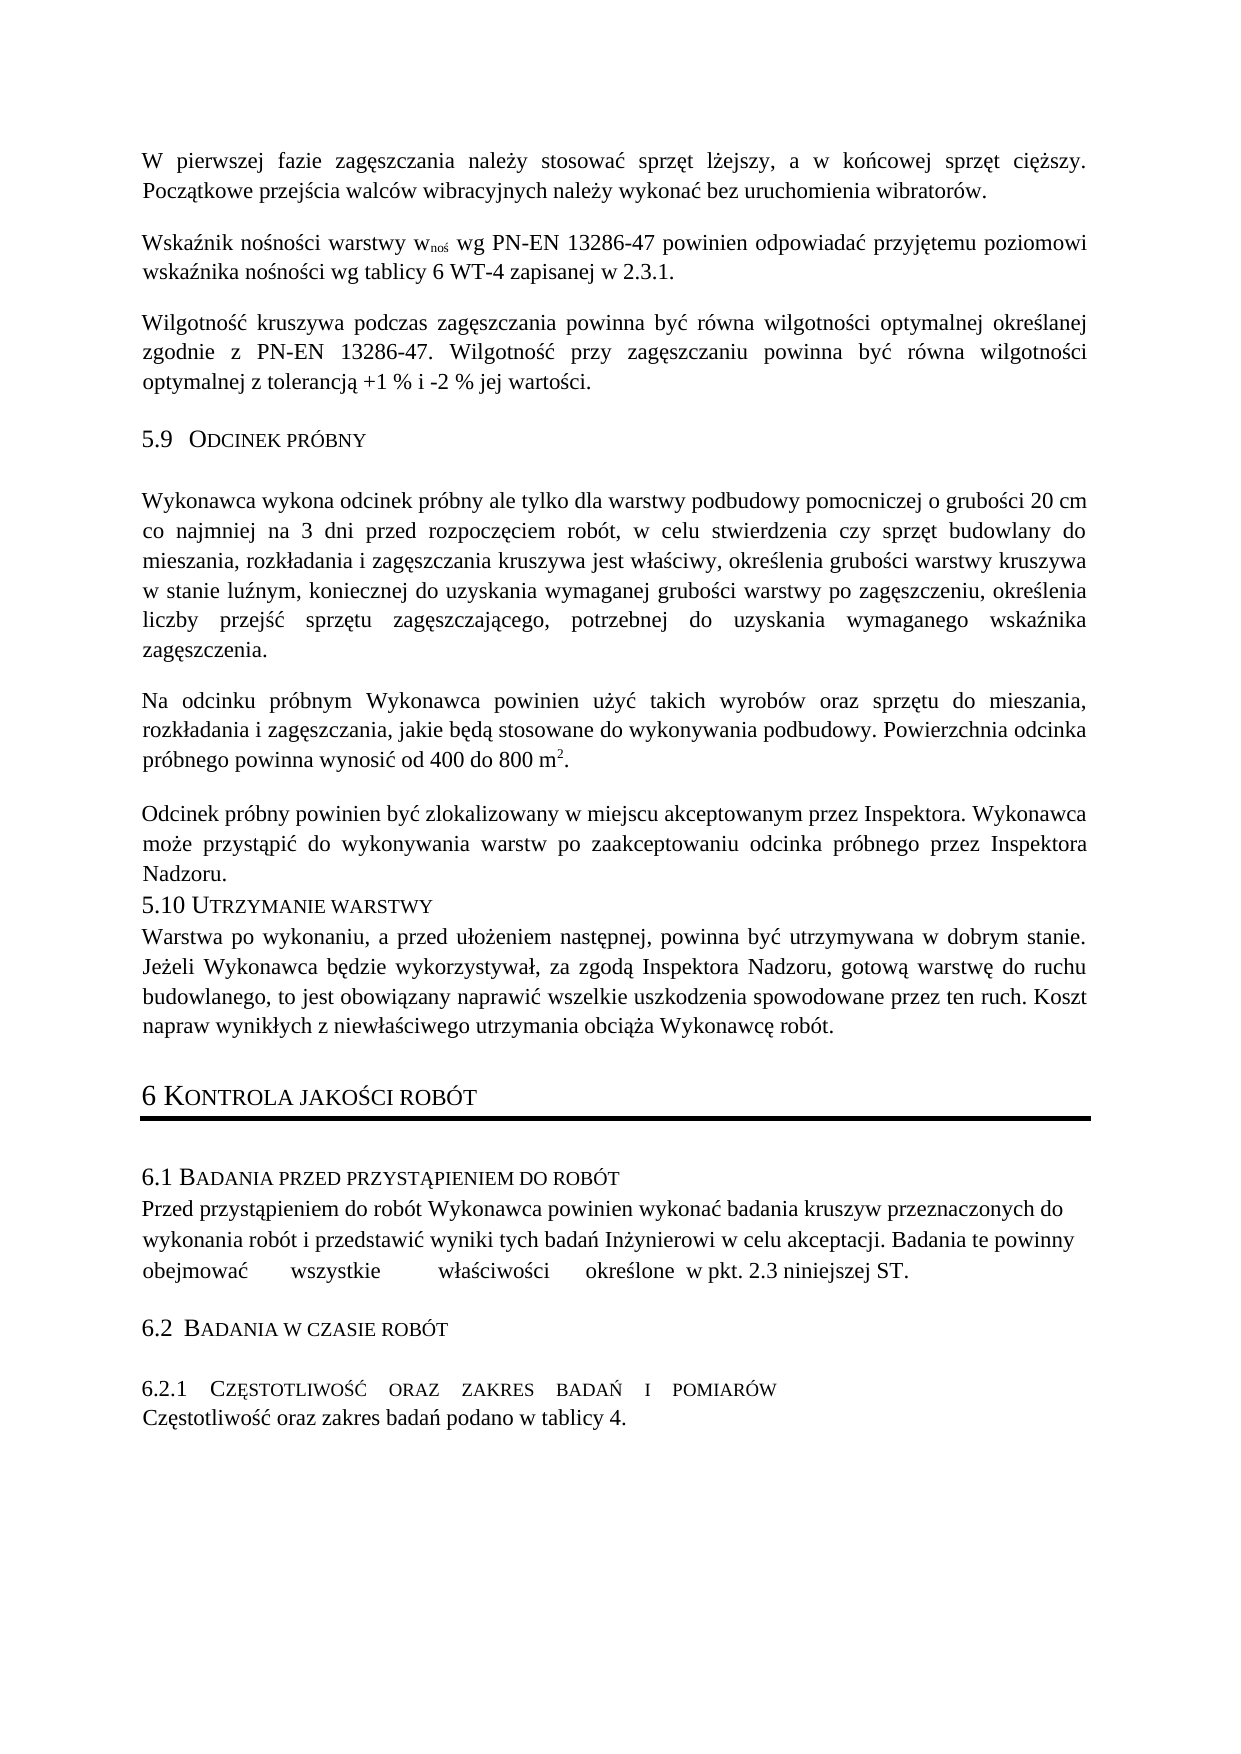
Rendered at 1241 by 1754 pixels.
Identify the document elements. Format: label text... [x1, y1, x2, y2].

subtitle 5.9 ODCINEK PRÓBNY [141, 424, 1092, 453]
subtitle 6.1 BADANIA PRZED PRZYSTĄPIENIEM DO ROBÓT [141, 1162, 1092, 1191]
text 6.2.1 CZĘSTOTLIWOŚĆ ORAZ ZAKRES BADAŃ I POMIARÓW Częstotliwość oraz zakres badań podano w tablicy 4. [141, 1375, 777, 1431]
text 6 KONTROLA JAKOŚCI ROBÓT [141, 1078, 1088, 1112]
subtitle 5.10 UTRZYMANIE WARSTWY [141, 890, 1092, 919]
text Odcinek próbny powinien być zlokalizowany w miejscu akceptowanym przez Inspektora. Wykonawca może przystąpić do wykonywania warstw po zaakceptowaniu odcinka próbnego przez Inspektora Nadzoru. [141, 800, 1088, 886]
text W pierwszej fazie zagęszczania należy stosować sprzęt lżejszy, a w końcowej sprzęt cięższy. Początkowe przejścia walców wibracyjnych należy wykonać bez uruchomienia wibratorów. [141, 147, 1088, 203]
subtitle 6.2 BADANIA W CZASIE ROBÓT [141, 1313, 1092, 1342]
text Wykonawca wykona odcinek próbny ale tylko dla warstwy podbudowy pomocniczej o grubości 20 cm co najmniej na 3 dni przed rozpoczęciem robót, w celu stwierdzenia czy sprzęt budowlany do mieszania, rozkładania i zagęszczania kruszywa jest właściwy, określenia grubości warstwy kruszywa w stanie luźnym, koniecznej do uzyskania wymaganej grubości warstwy po zagęszczeniu, określenia liczby przejść sprzętu zagęszczającego, potrzebnej do uzyskania wymaganego wskaźnika zagęszczenia. [141, 488, 1088, 662]
text Przed przystąpieniem do robót Wykonawca powinien wykonać badania kruszyw przeznaczonych do wykonania robót i przedstawić wyniki tych badań Inżynierowi w celu akceptacji. Badania te powinny obejmować wszystkie właściwości określone w pkt. 2.3 niniejszej ST. [141, 1195, 1092, 1283]
text Warstwa po wykonaniu, a przed ułożeniem następnej, powinna być utrzymywana w dobrym stanie. Jeżeli Wykonawca będzie wykorzystywał, za zgodą Inspektora Nadzoru, gotową warstwę do ruchu budowlanego, to jest obowiązany naprawić wszelkie uszkodzenia spowodowane przez ten ruch. Koszt napraw wynikłych z niewłaściwego utrzymania obciąża Wykonawcę robót. [141, 923, 1088, 1039]
text Na odcinku próbnym Wykonawca powinien użyć takich wyrobów oraz sprzętu do mieszania, rozkładania i zagęszczania, jakie będą stosowane do wykonywania podbudowy. Powierzchnia odcinka próbnego powinna wynosić od 400 do 800 m2. [141, 687, 1088, 772]
text Wilgotność kruszywa podczas zagęszczania powinna być równa wilgotności optymalnej określanej zgodnie z PN-EN 13286-47. Wilgotność przy zagęszczaniu powinna być równa wilgotności optymalnej z tolerancją +1 % i -2 % jej wartości. [141, 309, 1088, 394]
text Wskaźnik nośności warstwy wnoś wg PN-EN 13286-47 powinien odpowiadać przyjętemu poziomowi wskaźnika nośności wg tablicy 6 WT-4 zapisanej w 2.3.1. [141, 229, 1088, 285]
